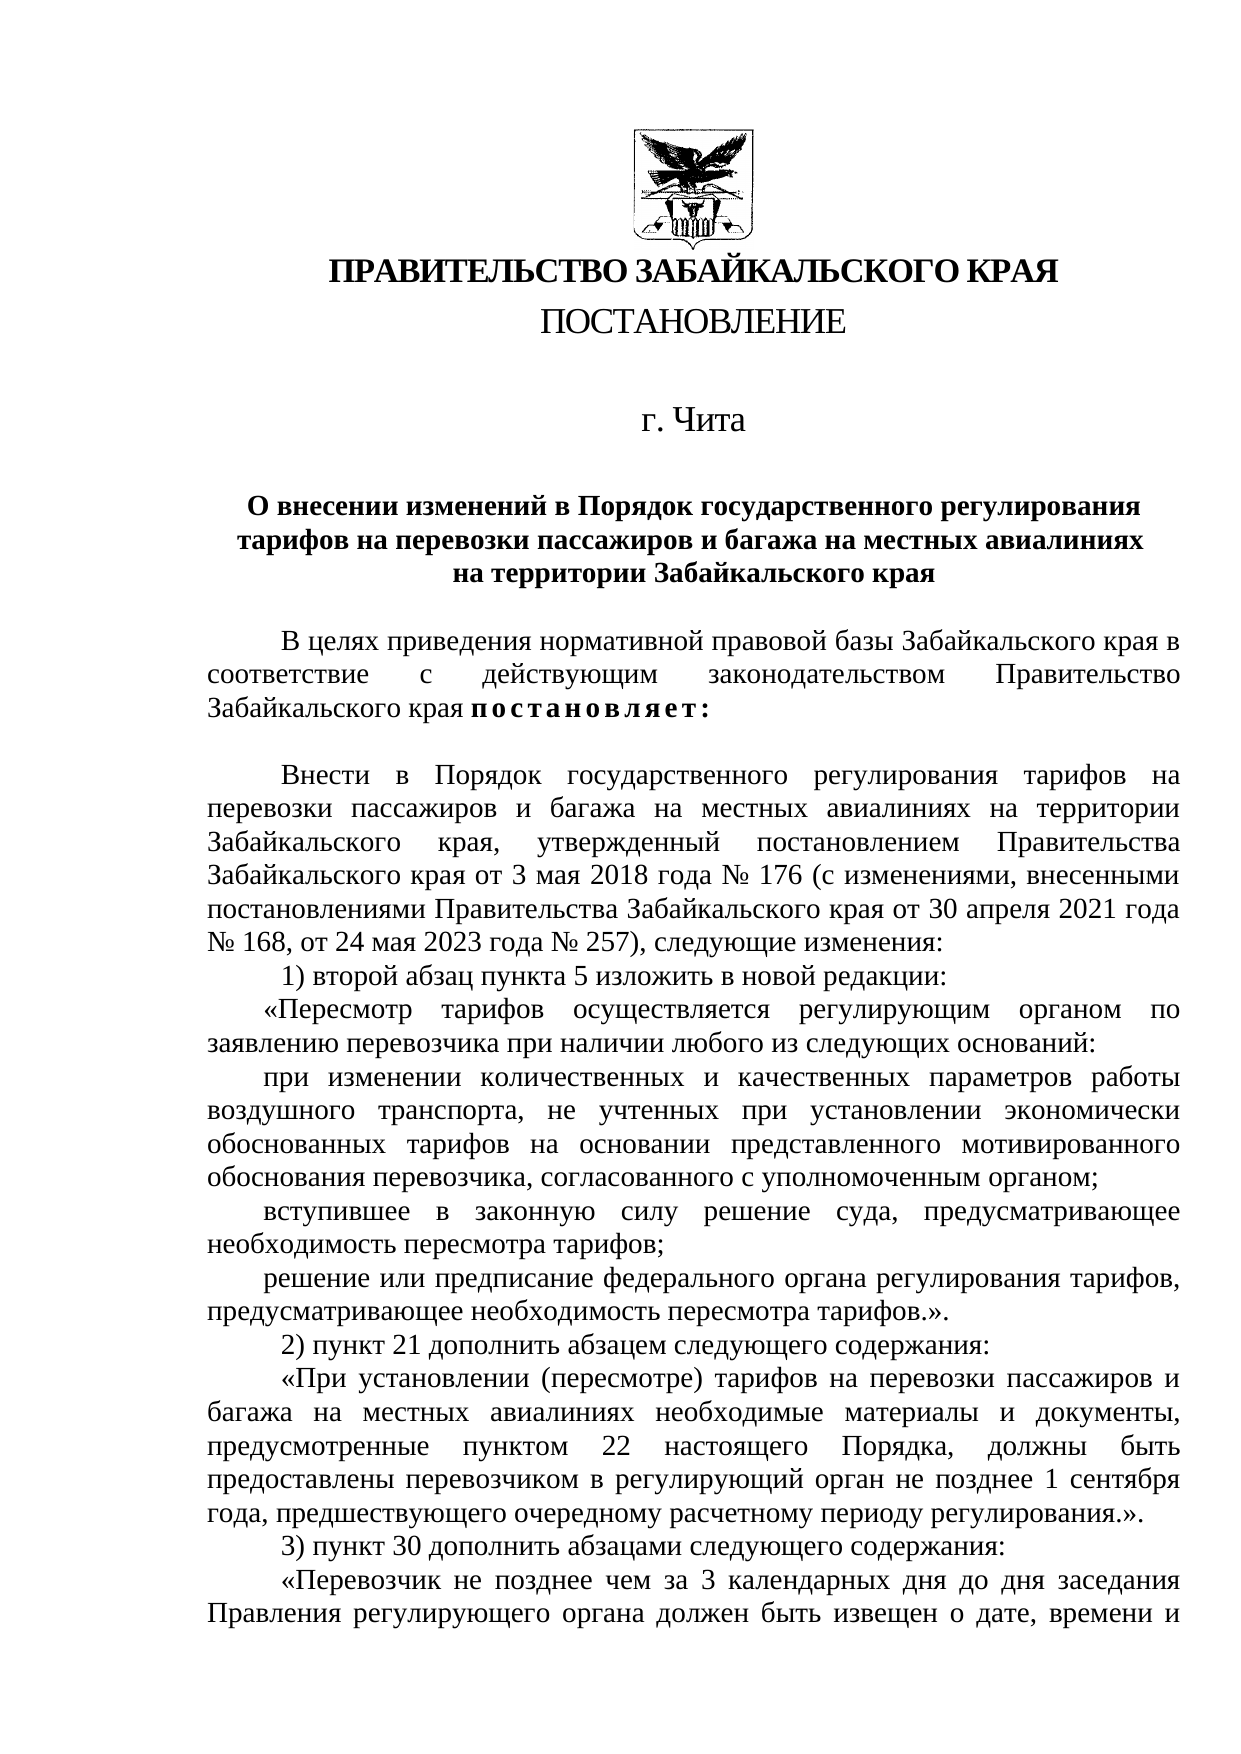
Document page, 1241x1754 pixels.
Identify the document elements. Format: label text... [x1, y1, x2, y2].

picture [633, 129, 754, 250]
text 1) второй абзац пункта 5 изложить в новой редакции: [207, 958, 1181, 992]
text В целях приведения нормативной правовой базы Забайкальского края в соответствие с действующим законодательством Правительство Забайкальского края постановляет: [207, 623, 1181, 723]
text ПРАВИТЕЛЬСТВО ЗАБАЙКАЛЬСКОГО КРАЯ [207, 250, 1181, 289]
text Внести в Порядок государственного регулирования тарифов на перевозки пассажиров и багажа на местных авиалиниях на территории Забайкальского края, утвержденный постановлением Правительства Забайкальского края от 3 мая 2018 года № 176 (с изменениями, внесенными постановлениями Правительства Забайкальского края от 30 апреля 2021 года № 168, от 24 мая 2023 года № 257), следующие изменения: [207, 757, 1181, 958]
text ПОСТАНОВЛЕНИЕ [207, 299, 1181, 341]
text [207, 1562, 1181, 1629]
text вступившее в законную силу решение суда, предусматривающее необходимость пересмотра тарифов; [207, 1193, 1181, 1260]
text О внесении изменений в Порядок государственного регулирования тарифов на перевозки пассажиров и багажа на местных авиалиниях на территории Забайкальского края [207, 488, 1181, 589]
text «Пересмотр тарифов осуществляется регулирующим органом по заявлению перевозчика при наличии любого из следующих оснований: [207, 992, 1181, 1059]
text г. Чита [207, 397, 1181, 439]
text 3) пункт 30 дополнить абзацами следующего содержания: [207, 1528, 1181, 1562]
text 2) пункт 21 дополнить абзацем следующего содержания: [207, 1327, 1181, 1361]
text решение или предписание федерального органа регулирования тарифов, предусматривающее необходимость пересмотра тарифов.». [207, 1260, 1181, 1327]
text при изменении количественных и качественных параметров работы воздушного транспорта, не учтенных при установлении экономически обоснованных тарифов на основании представленного мотивированного обоснования перевозчика, согласованного с уполномоченным органом; [207, 1059, 1181, 1193]
text «При установлении (пересмотре) тарифов на перевозки пассажиров и багажа на местных авиалиниях необходимые материалы и документы, предусмотренные пунктом 22 настоящего Порядка, должны быть предоставлены перевозчиком в регулирующий орган не позднее 1 сентября года, предшествующего очередному расчетному периоду регулирования.». [207, 1361, 1181, 1528]
